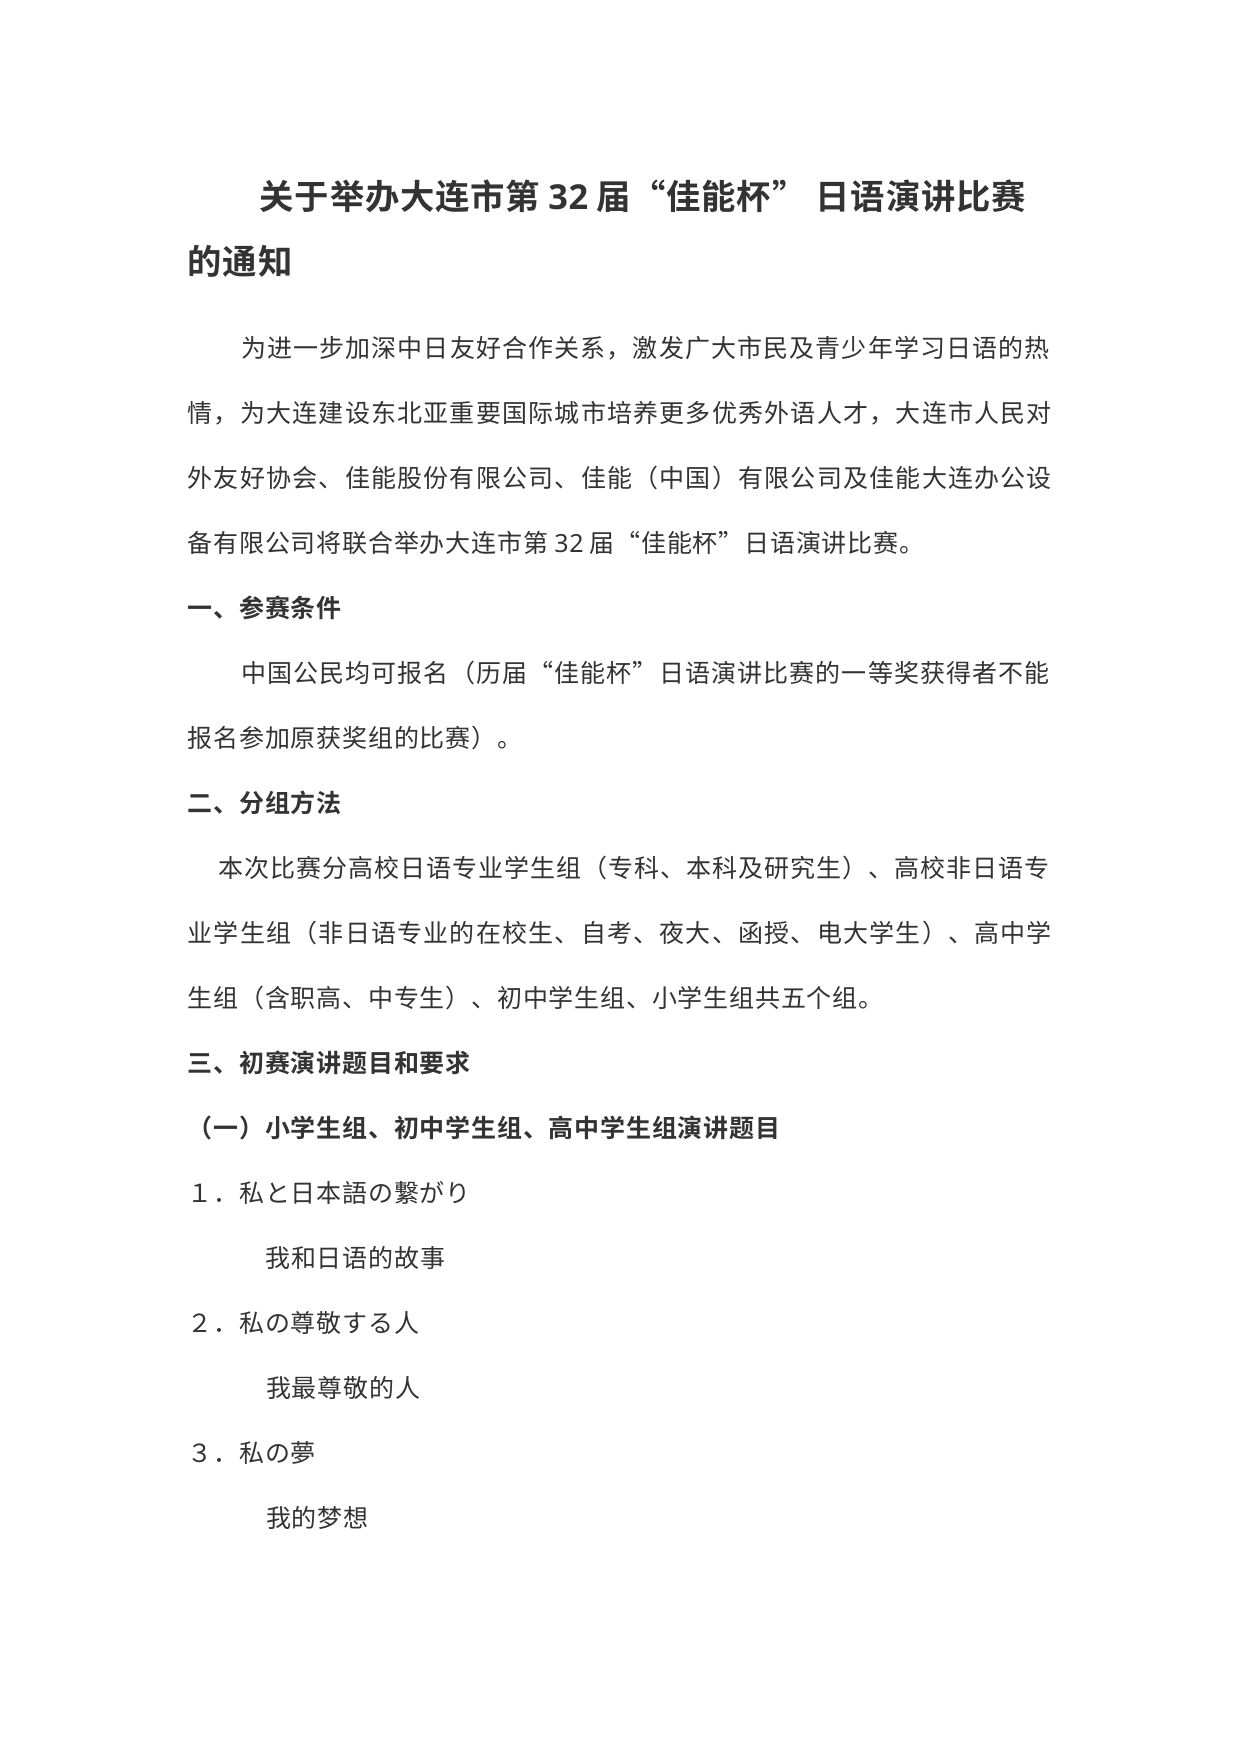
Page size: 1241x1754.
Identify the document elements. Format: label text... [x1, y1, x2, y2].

text 二、分组方法 [187, 769, 1053, 834]
text 本次比赛分高校日语专业学生组（专科、本科及研究生）、高校非日语专业学生组（非日语专业的在校生、自考、夜大、函授、电大学生）、高中学生组（含职高、中专生）、初中学生组、小学生组共五个组。 [187, 834, 1053, 1029]
text １．私と日本語の繋がり [187, 1159, 1053, 1224]
text 我和日语的故事 [187, 1224, 1053, 1289]
text ３．私の夢 [187, 1419, 1053, 1484]
text 一、参赛条件 [187, 574, 1053, 639]
text 为进一步加深中日友好合作关系，激发广大市民及青少年学习日语的热情，为大连建设东北亚重要国际城市培养更多优秀外语人才，大连市人民对外友好协会、佳能股份有限公司、佳能（中国）有限公司及佳能大连办公设备有限公司将联合举办大连市第32届“佳能杯”日语演讲比赛。 [187, 314, 1053, 574]
text 三、初赛演讲题目和要求 [187, 1029, 1053, 1094]
text 关于举办大连市第32届“佳能杯” 日语演讲比赛的通知 [187, 162, 1053, 292]
text 我的梦想 [187, 1484, 1053, 1549]
text 我最尊敬的人 [187, 1354, 1053, 1419]
text （一）小学生组、初中学生组、高中学生组演讲题目 [187, 1094, 1053, 1159]
text ２．私の尊敬する人 [187, 1289, 1053, 1354]
text 中国公民均可报名（历届“佳能杯”日语演讲比赛的一等奖获得者不能报名参加原获奖组的比赛）。 [187, 639, 1053, 769]
